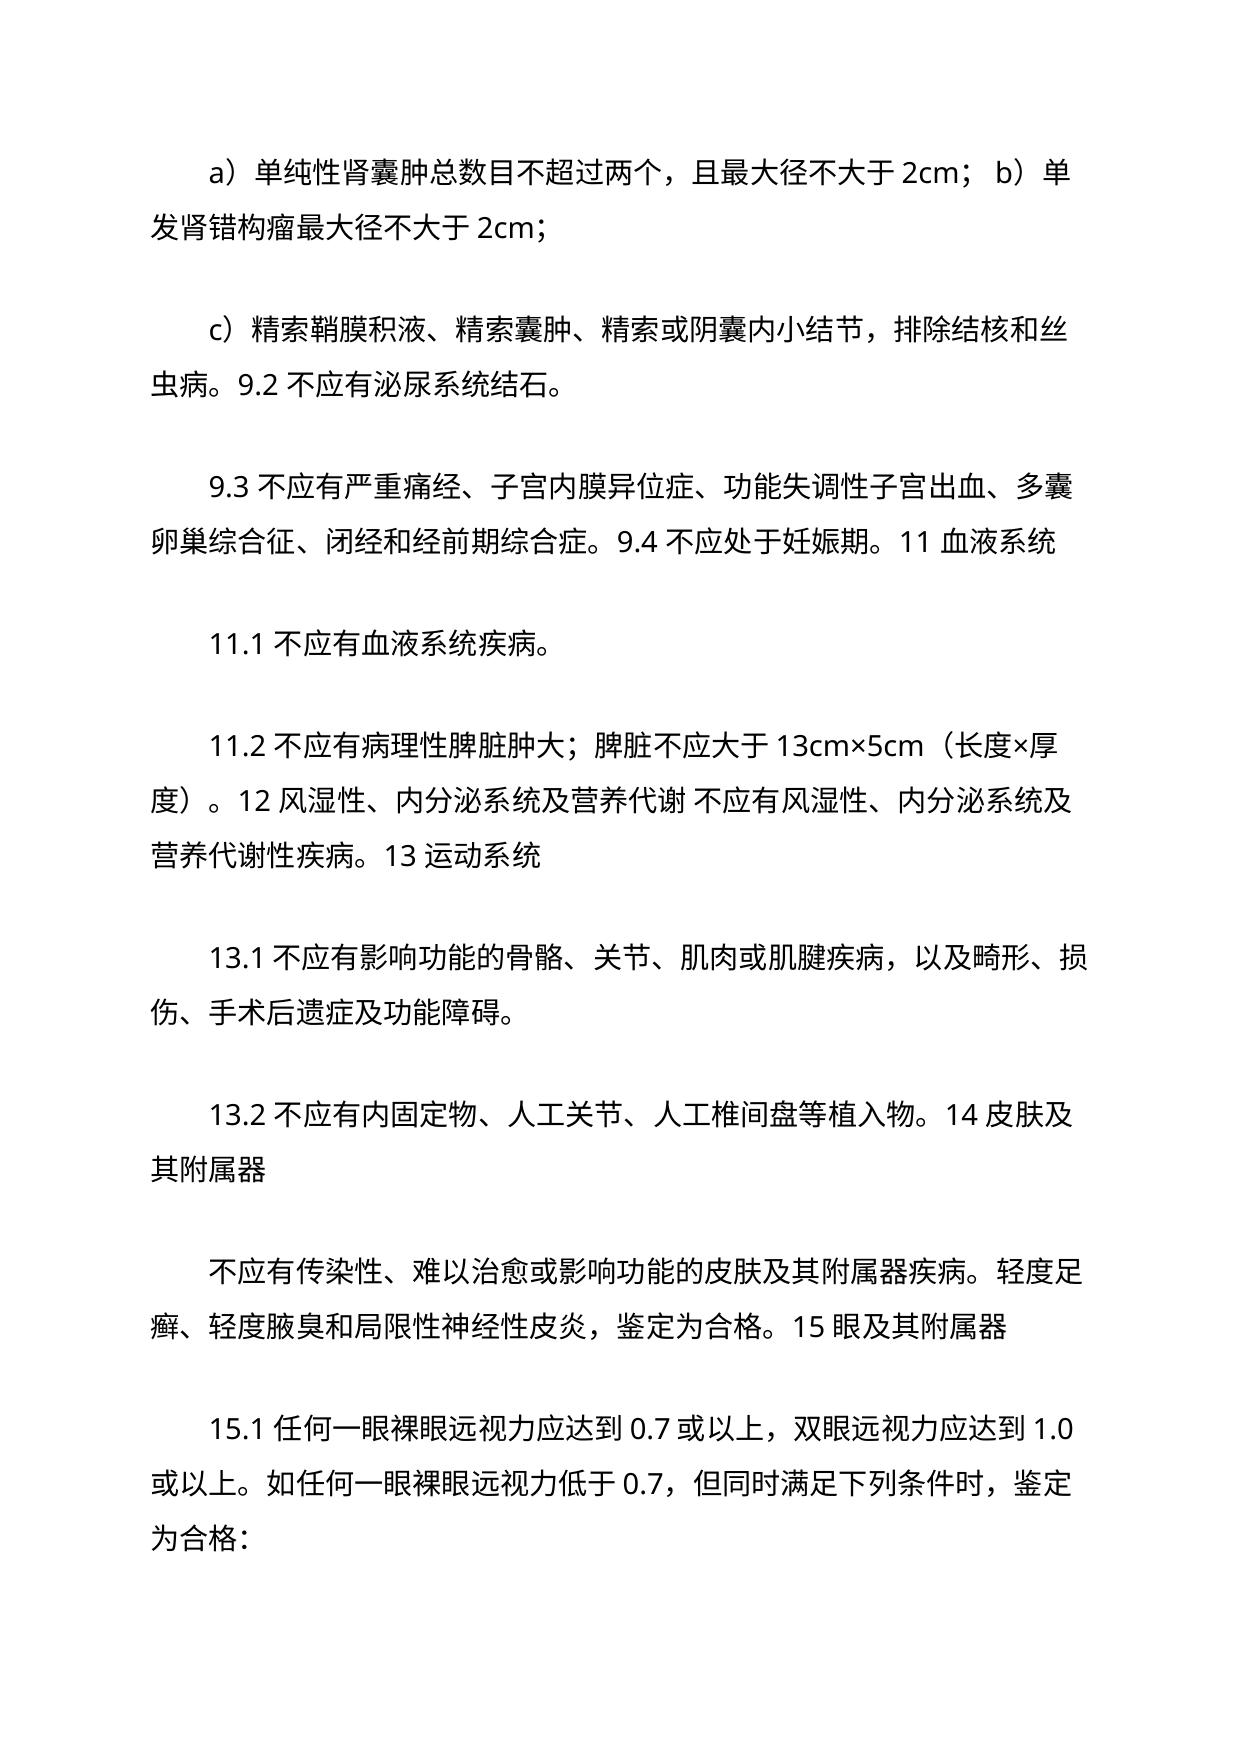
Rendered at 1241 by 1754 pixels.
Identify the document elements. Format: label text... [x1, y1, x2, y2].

text a）单纯性肾囊肿总数目不超过两个，且最大径不大于2cm； b）单发肾错构瘤最大径不大于2cm； [150, 150, 1090, 247]
text 13.1不应有影响功能的骨骼、关节、肌肉或肌腱疾病，以及畸形、损伤、手术后遗症及功能障碍。 [150, 935, 1090, 1032]
text 11.2 不应有病理性脾脏肿大；脾脏不应大于13cm×5cm（长度×厚度）。12 风湿性、内分泌系统及营养代谢 不应有风湿性、内分泌系统及营养代谢性疾病。13 运动系统 [150, 723, 1090, 875]
text 不应有传染性、难以治愈或影响功能的皮肤及其附属器疾病。轻度足癣、轻度腋臭和局限性神经性皮炎，鉴定为合格。15 眼及其附属器 [150, 1248, 1090, 1346]
text 9.3 不应有严重痛经、子宫内膜异位症、功能失调性子宫出血、多囊卵巢综合征、闭经和经前期综合症。9.4 不应处于妊娠期。11 血液系统 [150, 464, 1090, 561]
text c）精索鞘膜积液、精索囊肿、精索或阴囊内小结节，排除结核和丝虫病。9.2 不应有泌尿系统结石。 [150, 307, 1090, 404]
text 11.1 不应有血液系统疾病。 [150, 621, 1090, 663]
text 13.2 不应有内固定物、人工关节、人工椎间盘等植入物。14 皮肤及其附属器 [150, 1092, 1090, 1189]
text 15.1 任何一眼裸眼远视力应达到0.7或以上，双眼远视力应达到1.0或以上。如任何一眼裸眼远视力低于0.7，但同时满足下列条件时，鉴定为合格： [150, 1405, 1090, 1558]
